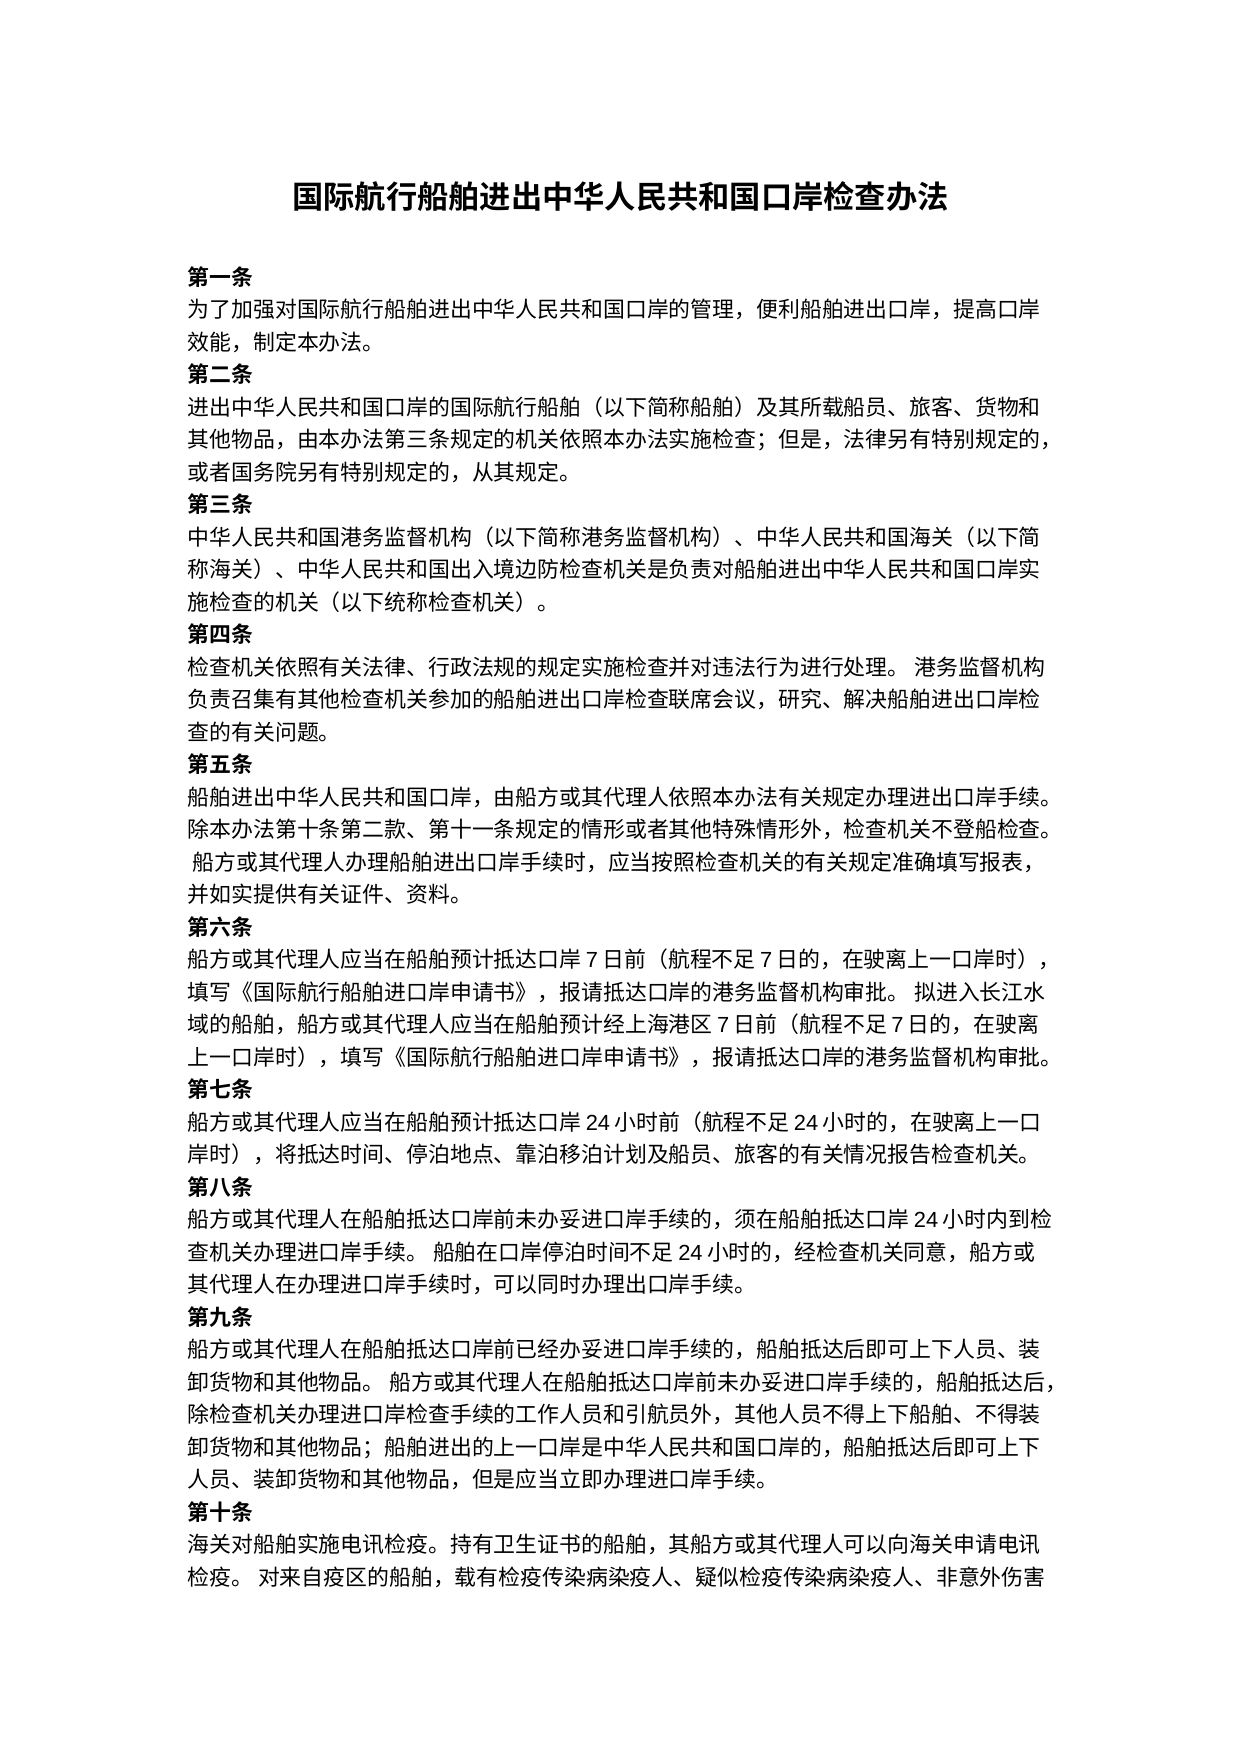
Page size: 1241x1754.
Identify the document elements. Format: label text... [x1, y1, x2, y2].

text 船方或其代理人应当在船舶预计抵达口岸24小时前（航程不足24小时的，在驶离上一口岸时），将抵达时间、停泊地点、靠泊移泊计划及船员、旅客的有关情况报告检查机关。 [187, 1104, 1053, 1169]
text 船方或其代理人应当在船舶预计抵达口岸7日前（航程不足7日的，在驶离上一口岸时），填写《国际航行船舶进口岸申请书》，报请抵达口岸的港务监督机构审批。 拟进入长江水域的船舶，船方或其代理人应当在船舶预计经上海港区7日前（航程不足7日的，在驶离上一口岸时），填写《国际航行船舶进口岸申请书》，报请抵达口岸的港务监督机构审批。 [187, 942, 1053, 1072]
text 中华人民共和国港务监督机构（以下简称港务监督机构）、中华人民共和国海关（以下简称海关）、中华人民共和国出入境边防检查机关是负责对船舶进出中华人民共和国口岸实施检查的机关（以下统称检查机关）。 [187, 519, 1053, 617]
text 第七条 [187, 1072, 1053, 1104]
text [187, 1527, 1053, 1592]
text 第四条 [187, 617, 1053, 649]
text 船方或其代理人在船舶抵达口岸前未办妥进口岸手续的，须在船舶抵达口岸24小时内到检查机关办理进口岸手续。 船舶在口岸停泊时间不足24小时的，经检查机关同意，船方或其代理人在办理进口岸手续时，可以同时办理出口岸手续。 [187, 1202, 1053, 1299]
text 第六条 [187, 909, 1053, 942]
text 第二条 [187, 357, 1053, 389]
text 船方或其代理人在船舶抵达口岸前已经办妥进口岸手续的，船舶抵达后即可上下人员、装卸货物和其他物品。 船方或其代理人在船舶抵达口岸前未办妥进口岸手续的，船舶抵达后，除检查机关办理进口岸检查手续的工作人员和引航员外，其他人员不得上下船舶、不得装卸货物和其他物品；船舶进出的上一口岸是中华人民共和国口岸的，船舶抵达后即可上下人员、装卸货物和其他物品，但是应当立即办理进口岸手续。 [187, 1332, 1053, 1494]
text 第十条 [187, 1494, 1053, 1527]
text 第三条 [187, 487, 1053, 519]
text 第八条 [187, 1169, 1053, 1202]
text 第一条 [187, 259, 1053, 292]
text 第九条 [187, 1299, 1053, 1332]
text 检查机关依照有关法律、行政法规的规定实施检查并对违法行为进行处理。 港务监督机构负责召集有其他检查机关参加的船舶进出口岸检查联席会议，研究、解决船舶进出口岸检查的有关问题。 [187, 649, 1053, 747]
text 国际航行船舶进出中华人民共和国口岸检查办法 [187, 162, 1053, 227]
text 进出中华人民共和国口岸的国际航行船舶（以下简称船舶）及其所载船员、旅客、货物和其他物品，由本办法第三条规定的机关依照本办法实施检查；但是，法律另有特别规定的，或者国务院另有特别规定的，从其规定。 [187, 389, 1053, 487]
text 为了加强对国际航行船舶进出中华人民共和国口岸的管理，便利船舶进出口岸，提高口岸效能，制定本办法。 [187, 292, 1053, 357]
text 第五条 [187, 747, 1053, 779]
text 船舶进出中华人民共和国口岸，由船方或其代理人依照本办法有关规定办理进出口岸手续。除本办法第十条第二款、第十一条规定的情形或者其他特殊情形外，检查机关不登船检查。 船方或其代理人办理船舶进出口岸手续时，应当按照检查机关的有关规定准确填写报表，并如实提供有关证件、资料。 [187, 779, 1053, 909]
